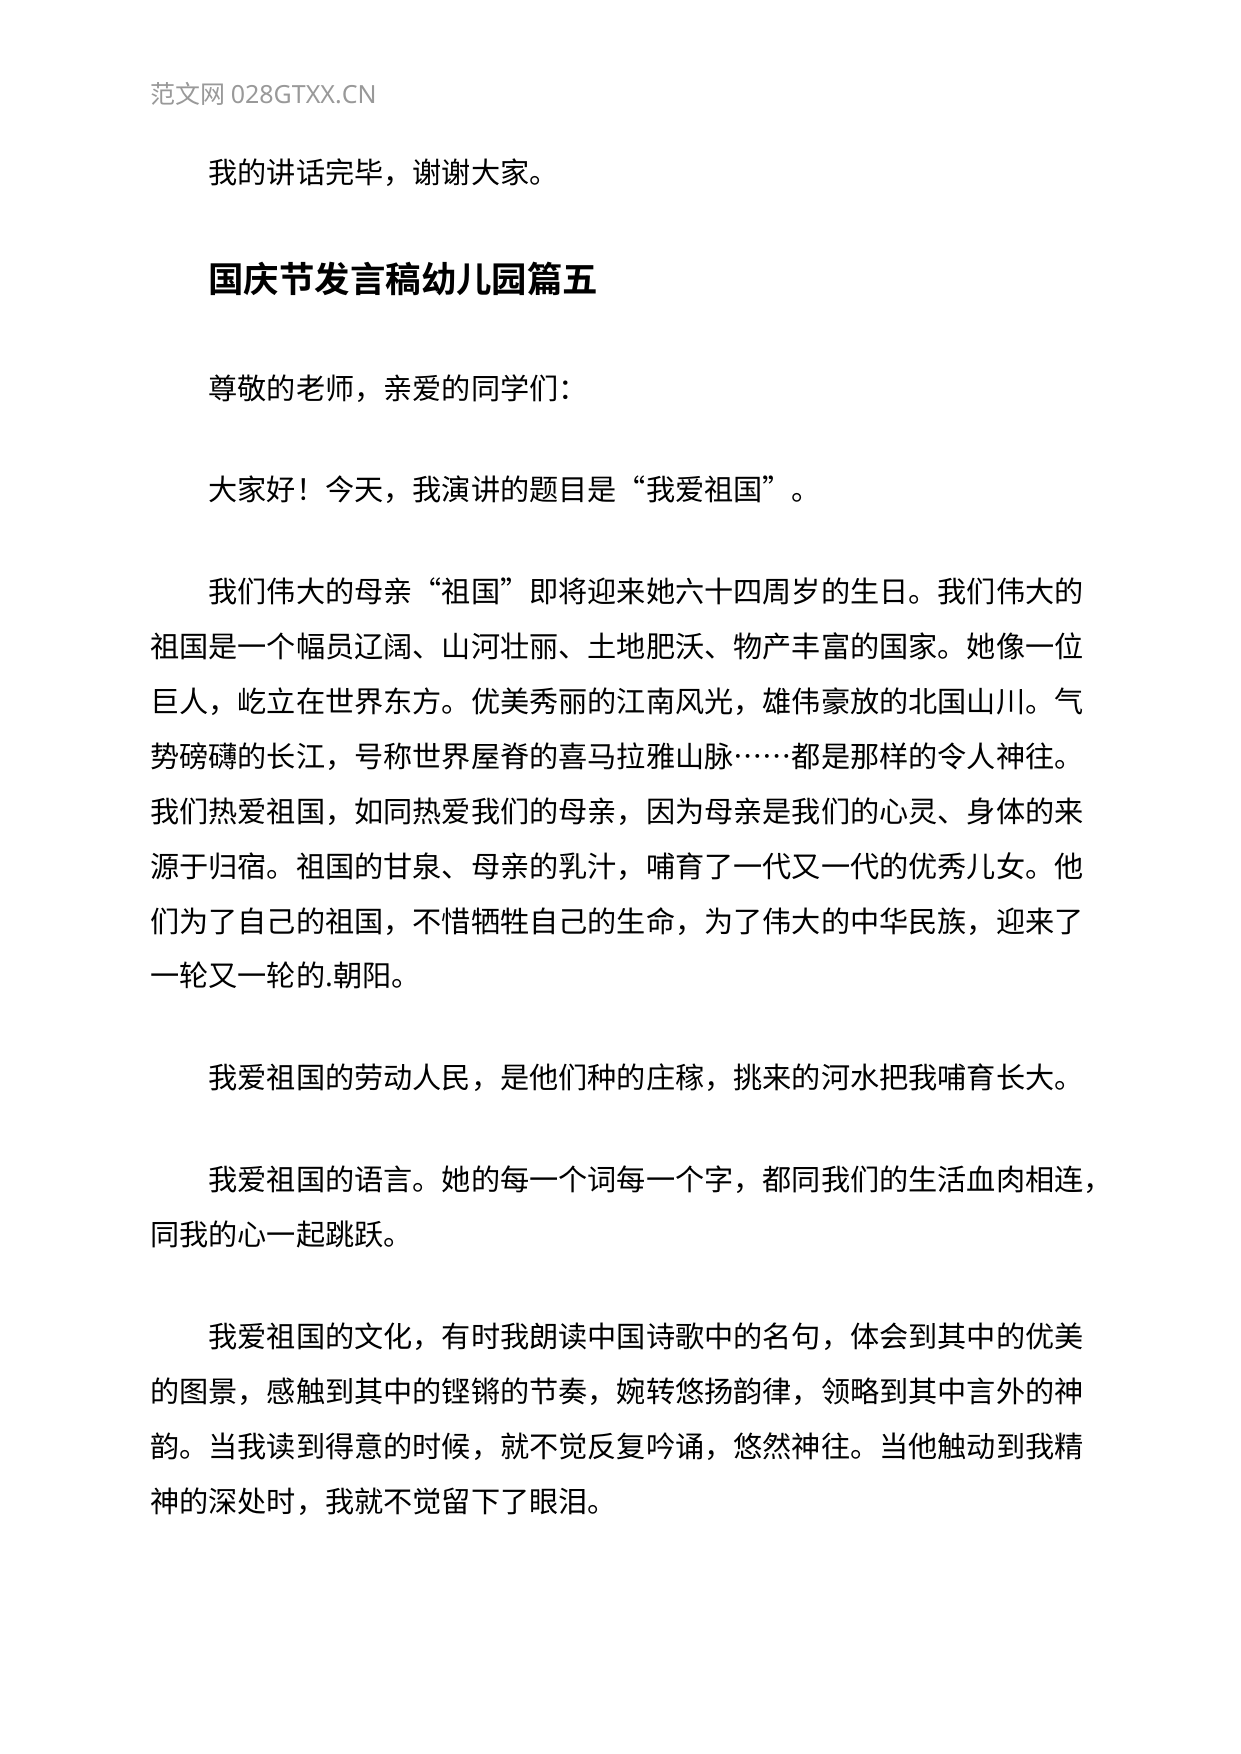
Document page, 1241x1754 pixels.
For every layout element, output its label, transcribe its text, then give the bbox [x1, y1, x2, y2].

text 大家好！今天，我演讲的题目是“我爱祖国”。 [150, 467, 1090, 509]
text 我爱祖国的劳动人民，是他们种的庄稼，挑来的河水把我哺育长大。 [150, 1055, 1090, 1097]
text 国庆节发言稿幼儿园篇五 [150, 252, 1090, 303]
text 我们伟大的母亲“祖国”即将迎来她六十四周岁的生日。我们伟大的祖国是一个幅员辽阔、山河壮丽、土地肥沃、物产丰富的国家。她像一位巨人，屹立在世界东方。优美秀丽的江南风光，雄伟豪放的北国山川。气势磅礴的长江，号称世界屋脊的喜马拉雅山脉……都是那样的令人神往。我们热爱祖国，如同热爱我们的母亲，因为母亲是我们的心灵、身体的来源于归宿。祖国的甘泉、母亲的乳汁，哺育了一代又一代的优秀儿女。他们为了自己的祖国，不惜牺牲自己的生命，为了伟大的中华民族，迎来了一轮又一轮的.朝阳。 [150, 569, 1090, 995]
text 我的讲话完毕，谢谢大家。 [150, 150, 1090, 192]
text 我爱祖国的语言。她的每一个词每一个字，都同我们的生活血肉相连，同我的心一起跳跃。 [150, 1157, 1090, 1254]
text 尊敬的老师，亲爱的同学们： [150, 365, 1090, 407]
text 我爱祖国的文化，有时我朗读中国诗歌中的名句，体会到其中的优美的图景，感触到其中的铿锵的节奏，婉转悠扬韵律，领略到其中言外的神韵。当我读到得意的时候，就不觉反复吟诵，悠然神往。当他触动到我精神的深处时，我就不觉留下了眼泪。 [150, 1313, 1090, 1520]
